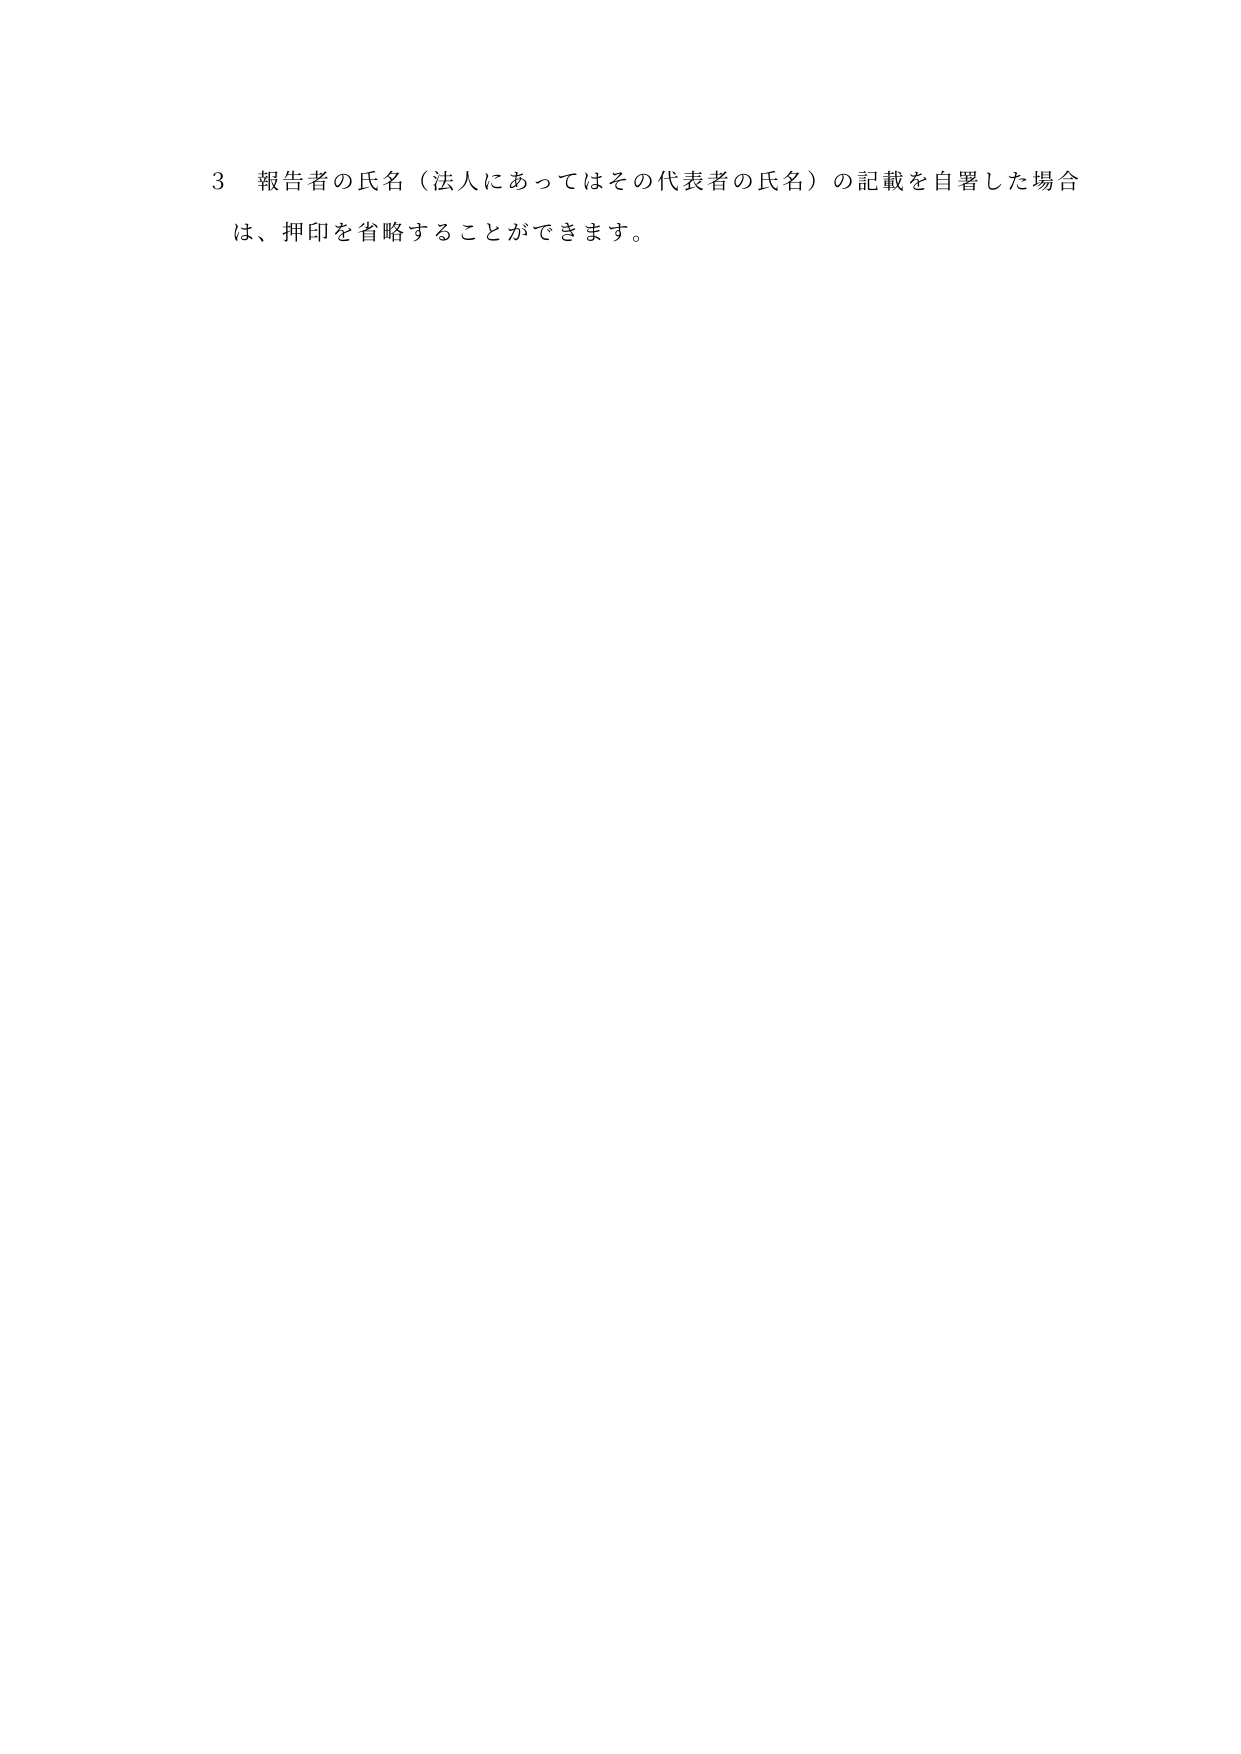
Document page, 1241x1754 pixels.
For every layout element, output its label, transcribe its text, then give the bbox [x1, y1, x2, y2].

text ３ 報告者の氏名（法人にあってはその代表者の氏名）の記載を自署した場合は、押印を省略することができます。 [202, 154, 1083, 257]
